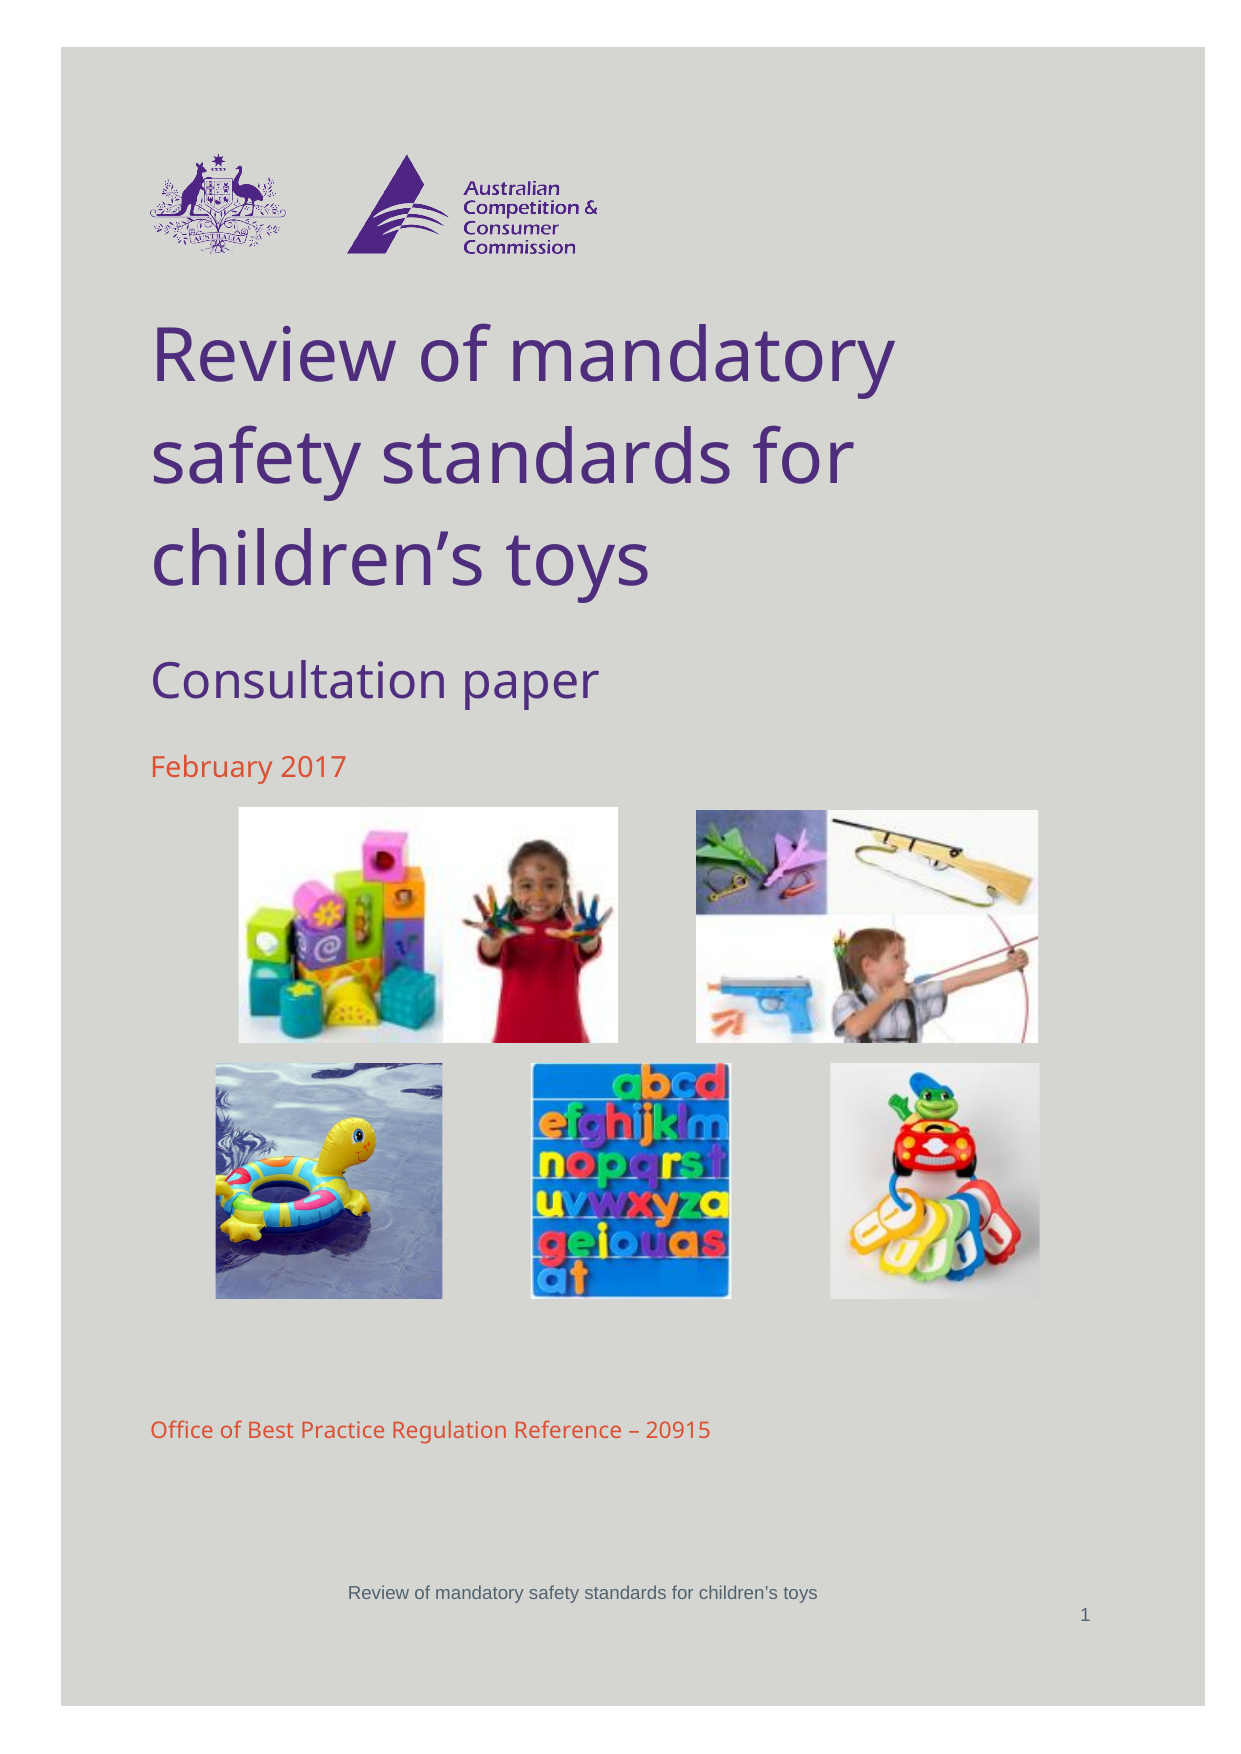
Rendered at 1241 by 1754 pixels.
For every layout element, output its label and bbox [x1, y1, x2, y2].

picture [150, 153, 598, 254]
picture [696, 810, 1039, 1043]
picture [830, 1063, 1040, 1299]
picture [530, 1063, 732, 1299]
picture [238, 807, 619, 1043]
picture [215, 1063, 443, 1299]
